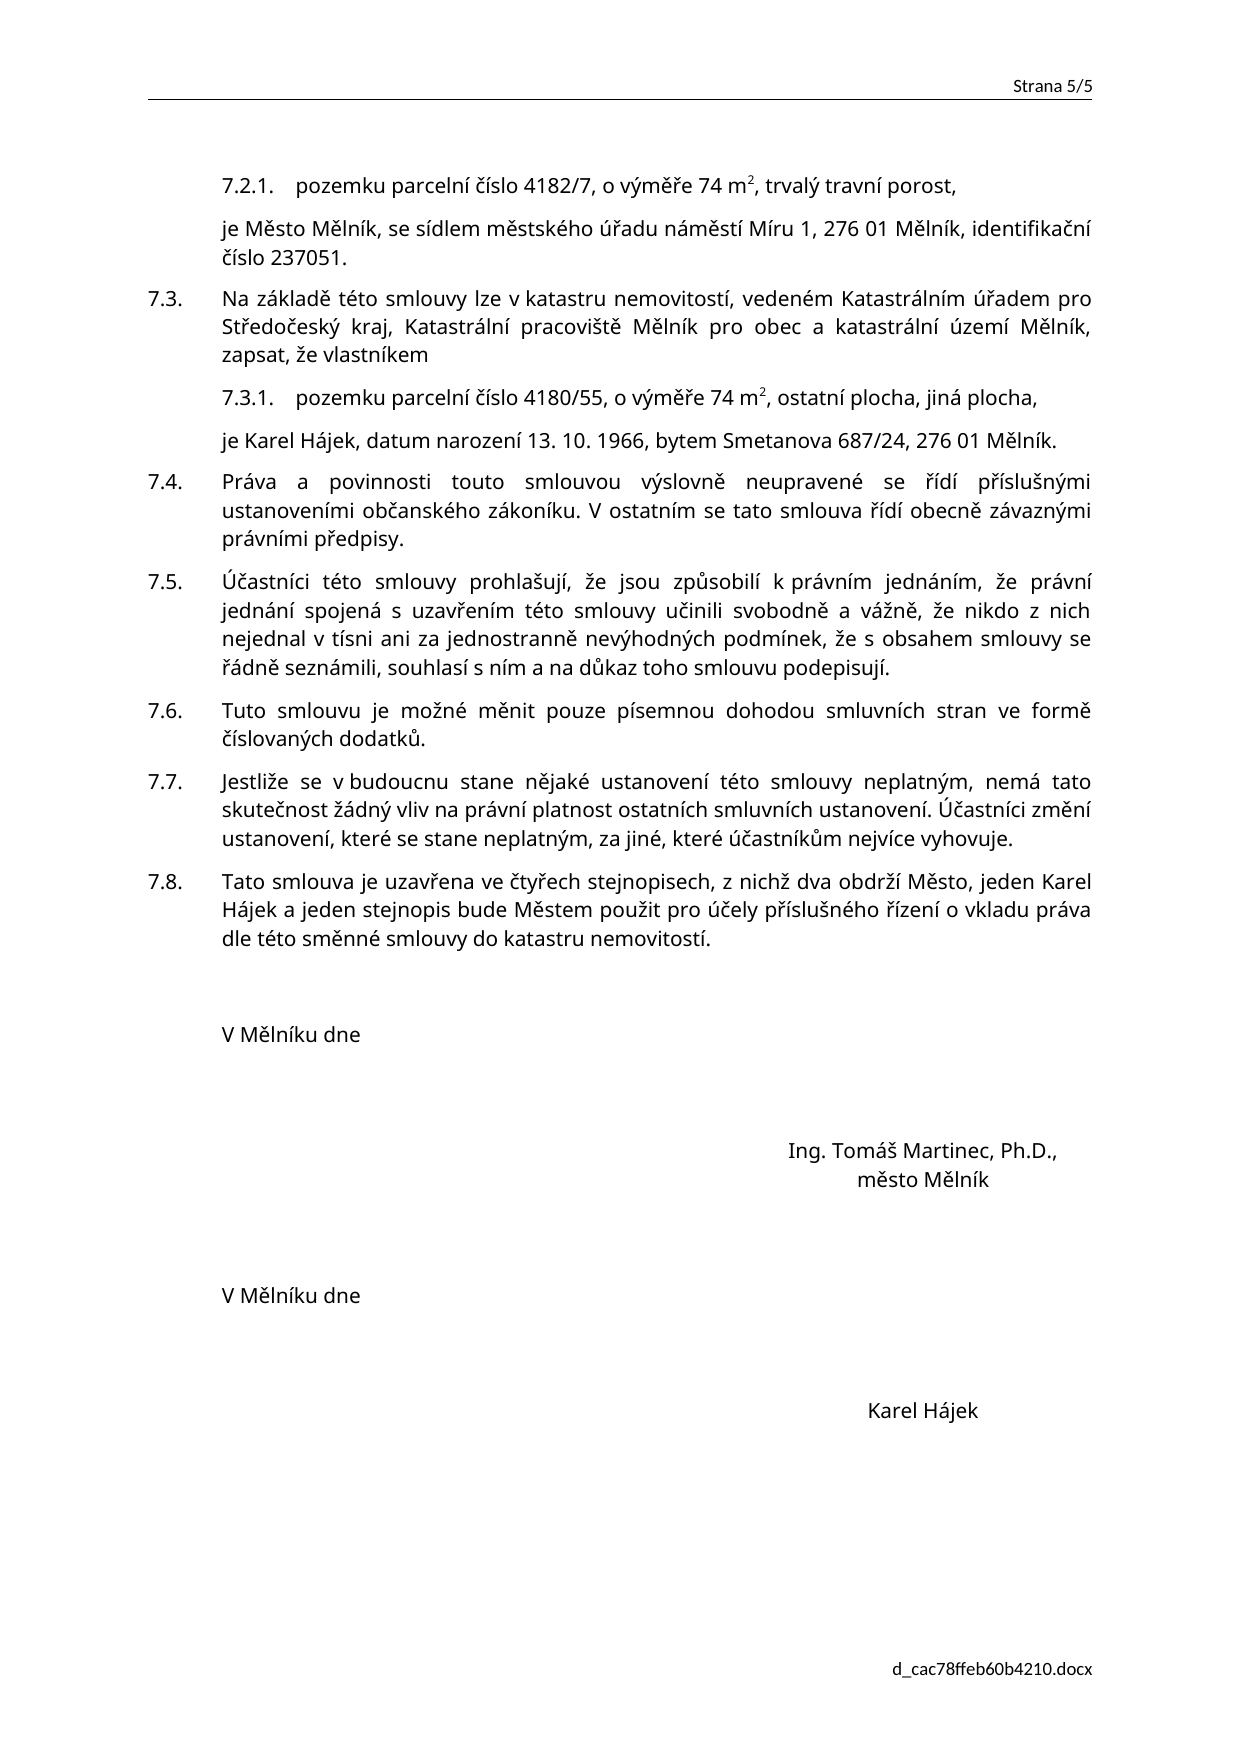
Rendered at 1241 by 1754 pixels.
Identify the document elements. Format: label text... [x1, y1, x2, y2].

list Tato smlouva je uzavřena ve čtyřech stejnopisech, z nichž dva obdrží Město, jeden Karel Hájek a jeden stejnopis bude Městem použit pro účely příslušného řízení o vkladu práva dle této směnné smlouvy do katastru nemovitostí. [148, 867, 1092, 952]
list Jestliže se v budoucnu stane nějaké ustanovení této smlouvy neplatným, nemá tato skutečnost žádný vliv na právní platnost ostatních smluvních ustanovení. Účastníci změní ustanovení, které se stane neplatným, za jiné, které účastníkům nejvíce vyhovuje. [148, 767, 1092, 852]
text Ing. Tomáš Martinec, Ph.D., město Mělník [753, 1136, 1092, 1193]
list je Karel Hájek, datum narození 13. 10. 1966, bytem Smetanova 687/24, 276 01 Mělník. [222, 427, 1092, 455]
text V Mělníku dne [222, 1281, 1092, 1309]
list Účastníci této smlouvy prohlašují, že jsou způsobilí k právním jednáním, že právní jednání spojená s uzavřením této smlouvy učinili svobodně a vážně, že nikdo z nich nejednal v tísni ani za jednostranně nevýhodných podmínek, že s obsahem smlouvy se řádně seznámili, souhlasí s ním a na důkaz toho smlouvu podepisují. [148, 567, 1092, 681]
list Práva a povinnosti touto smlouvou výslovně neupravené se řídí příslušnými ustanoveními občanského zákoníku. V ostatním se tato smlouva řídí obecně závaznými právními předpisy. [148, 467, 1092, 553]
list je Město Mělník, se sídlem městského úřadu náměstí Míru 1, 276 01 Mělník, identifikační číslo 237051. [222, 214, 1092, 271]
text Karel Hájek [753, 1397, 1092, 1425]
list pozemku parcelní číslo 4182/7, o výměře 74 m2, trvalý travní porost, [222, 171, 1092, 200]
text V Mělníku dne [222, 1020, 1092, 1049]
list Tuto smlouvu je možné měnit pouze písemnou dohodou smluvních stran ve formě číslovaných dodatků. [148, 696, 1092, 753]
list pozemku parcelní číslo 4180/55, o výměře 74 m2, ostatní plocha, jiná plocha, [222, 383, 1092, 412]
list Na základě této smlouvy lze v katastru nemovitostí, vedeném Katastrálním úřadem pro Středočeský kraj, Katastrální pracoviště Mělník pro obec a katastrální území Mělník, zapsat, že vlastníkem [148, 284, 1092, 369]
